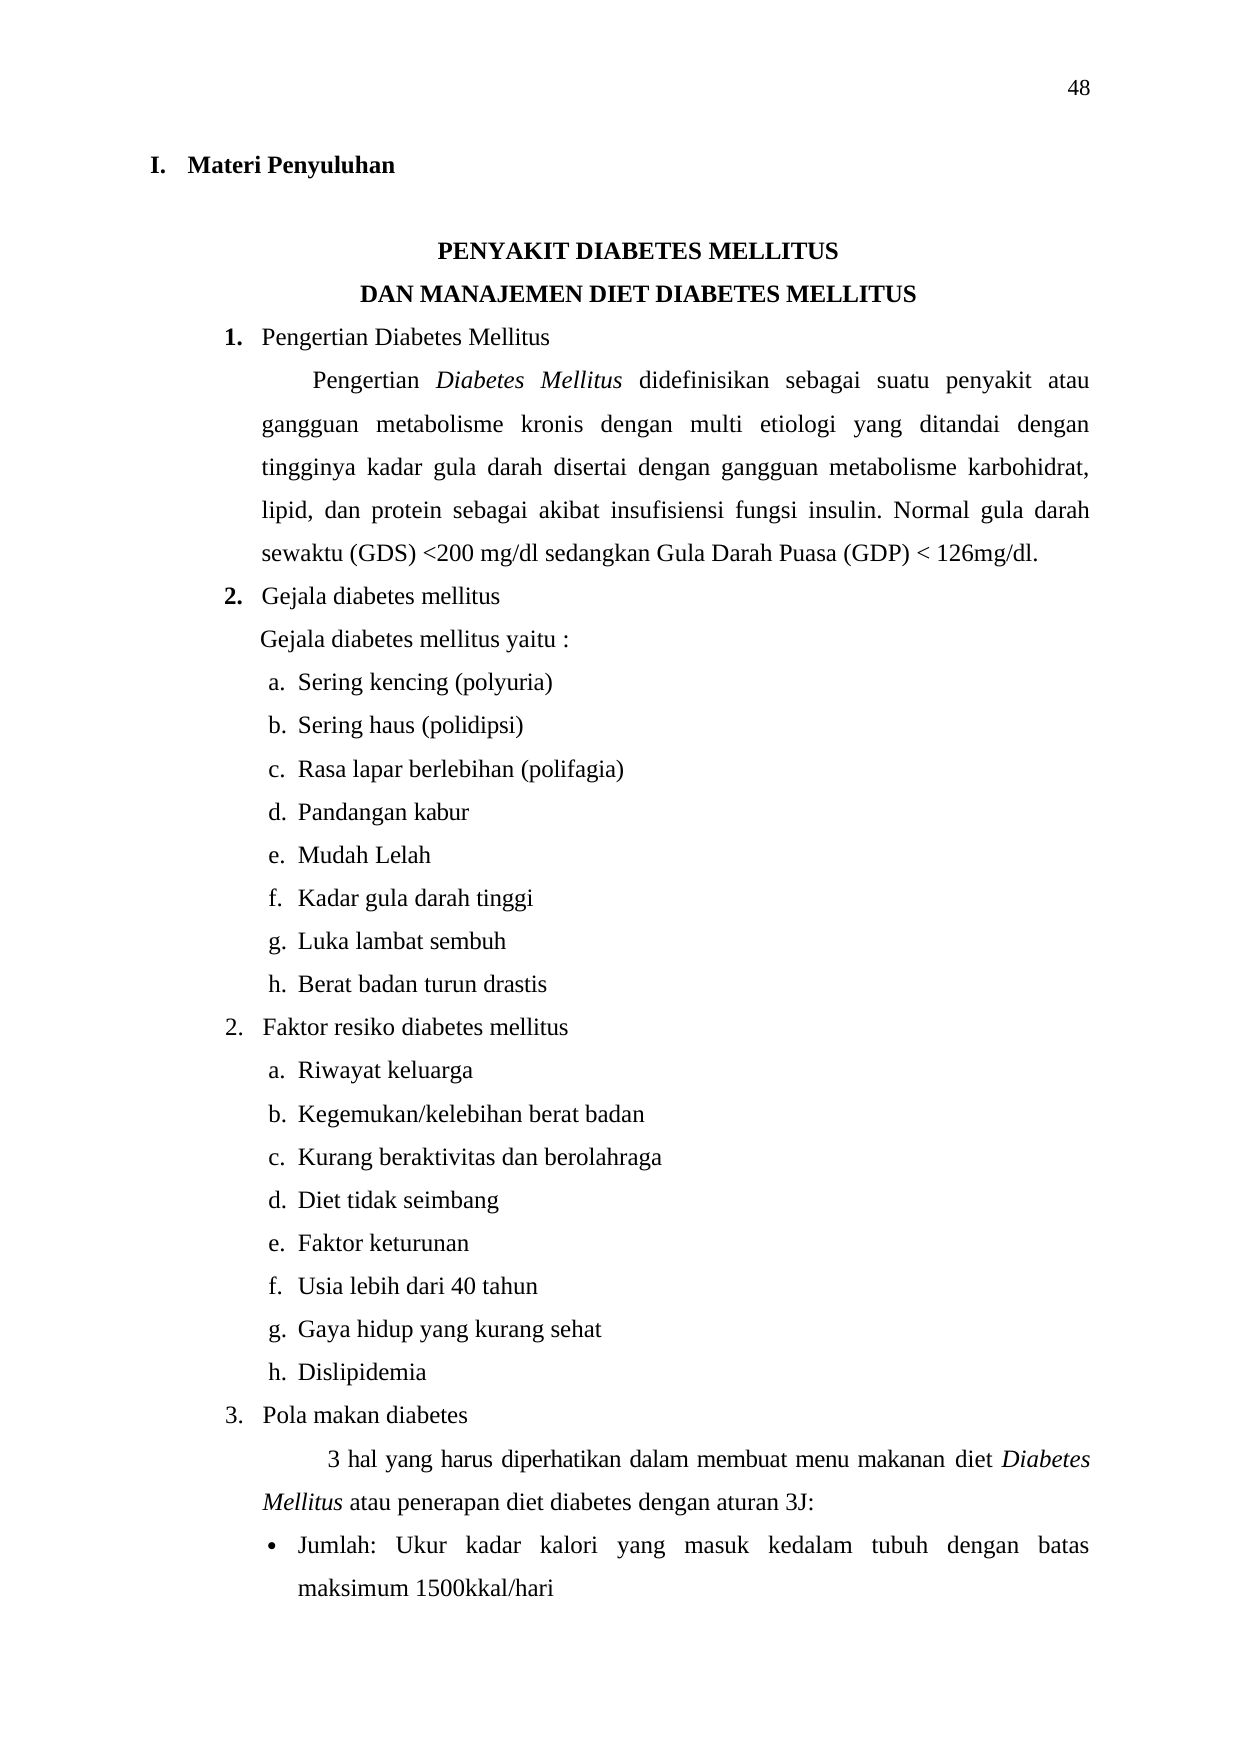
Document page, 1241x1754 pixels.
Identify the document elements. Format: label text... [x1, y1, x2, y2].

list Mudah Lelah [268, 840, 1090, 869]
list Kadar gula darah tinggi [268, 883, 1090, 912]
list DAN MANAJEMEN DIET DIABETES MELLITUS [186, 279, 1090, 308]
list Sering haus (polidipsi) [268, 711, 1090, 739]
list Sering kencing (polyuria) [268, 667, 1090, 696]
list Usia lebih dari 40 tahun [268, 1271, 1090, 1300]
list Pengertian Diabetes Mellitus [224, 322, 1090, 351]
list Rasa lapar berlebihan (polifagia) [268, 754, 1090, 782]
list Faktor keturunan [268, 1228, 1090, 1257]
list Kurang beraktivitas dan berolahraga [268, 1142, 1090, 1171]
list Pandangan kabur [268, 797, 1090, 826]
list Berat badan turun drastis [268, 969, 1090, 998]
list Kegemukan/kelebihan berat badan [268, 1099, 1090, 1127]
list Gejala diabetes mellitus [224, 581, 1090, 610]
list Diet tidak seimbang [268, 1185, 1090, 1214]
list Faktor resiko diabetes mellitus [225, 1012, 1090, 1041]
list 3 hal yang harus diperhatikan dalam membuat menu makanan diet Diabetes Mellitus atau penerapan diet diabetes dengan aturan 3J: [262, 1444, 1090, 1516]
list Gejala diabetes mellitus yaitu : [253, 624, 1090, 653]
list Riwayat keluarga [268, 1056, 1090, 1084]
list Pola makan diabetes [225, 1401, 1090, 1429]
list Gaya hidup yang kurang sehat [268, 1314, 1090, 1343]
list Luka lambat sembuh [268, 926, 1090, 955]
list Materi Penyuluhan [150, 150, 1090, 179]
list Dislipidemia [268, 1357, 1090, 1386]
list Pengertian Diabetes Mellitus didefinisikan sebagai suatu penyakit atau gangguan metabolisme kronis dengan multi etiologi yang ditandai dengan tingginya kadar gula darah disertai dengan gangguan metabolisme karbohidrat, lipid, dan protein sebagai akibat insufisiensi fungsi insulin. Normal gula darah sewaktu (GDS) <200 mg/dl sedangkan Gula Darah Puasa (GDP) < 126mg/dl. [261, 366, 1090, 567]
list PENYAKIT DIABETES MELLITUS [186, 236, 1090, 265]
list Jumlah: Ukur kadar kalori yang masuk kedalam tubuh dengan batas maksimum 1500kkal/hari [268, 1530, 1090, 1602]
